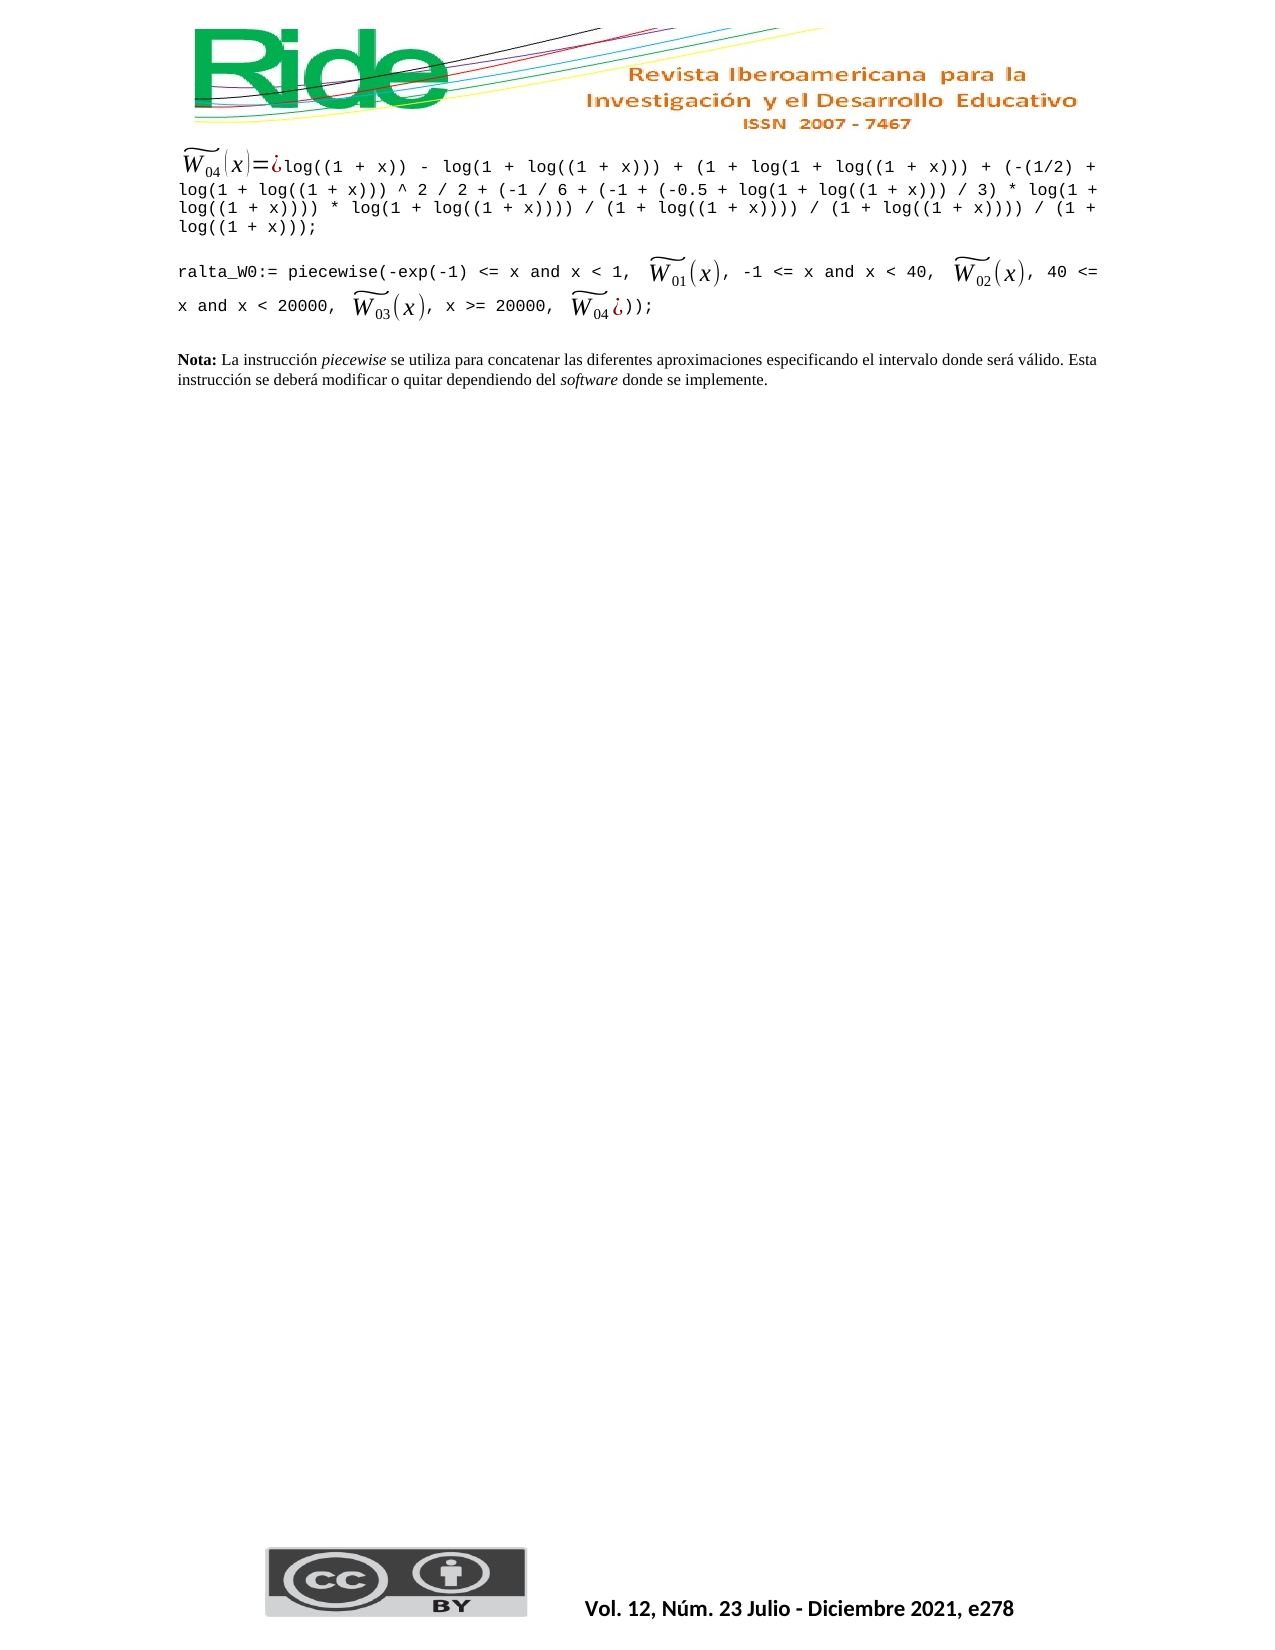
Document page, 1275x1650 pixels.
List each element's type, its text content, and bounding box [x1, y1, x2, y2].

text Nota: La instrucción piecewise se utiliza para concatenar las diferentes aproximaciones especificando el intervalo donde será válido. Esta instrucción se deberá modificar o quitar dependiendo del software donde se implemente. [177, 349, 1098, 389]
text log((1 + x)) - log(1 + log((1 + x))) + (1 + log(1 + log((1 + x))) + (-(1/2) + log(1 + log((1 + x))) ^ 2 / 2 + (-1 / 6 + (-1 + (-0.5 + log(1 + log((1 + x))) / 3) * log(1 + log((1 + x)))) * log(1 + log((1 + x)))) / (1 + log((1 + x)))) / (1 + log((1 + x)))) / (1 + log((1 + x))); [177, 148, 1098, 238]
text ralta_W0:= piecewise(-exp(-1) <= x and x < 1, , -1 <= x and x < 40, , 40 <= x and x < 20000, , x >= 20000, )); [177, 256, 1098, 323]
picture [194, 28, 1081, 132]
picture [265, 1547, 528, 1617]
